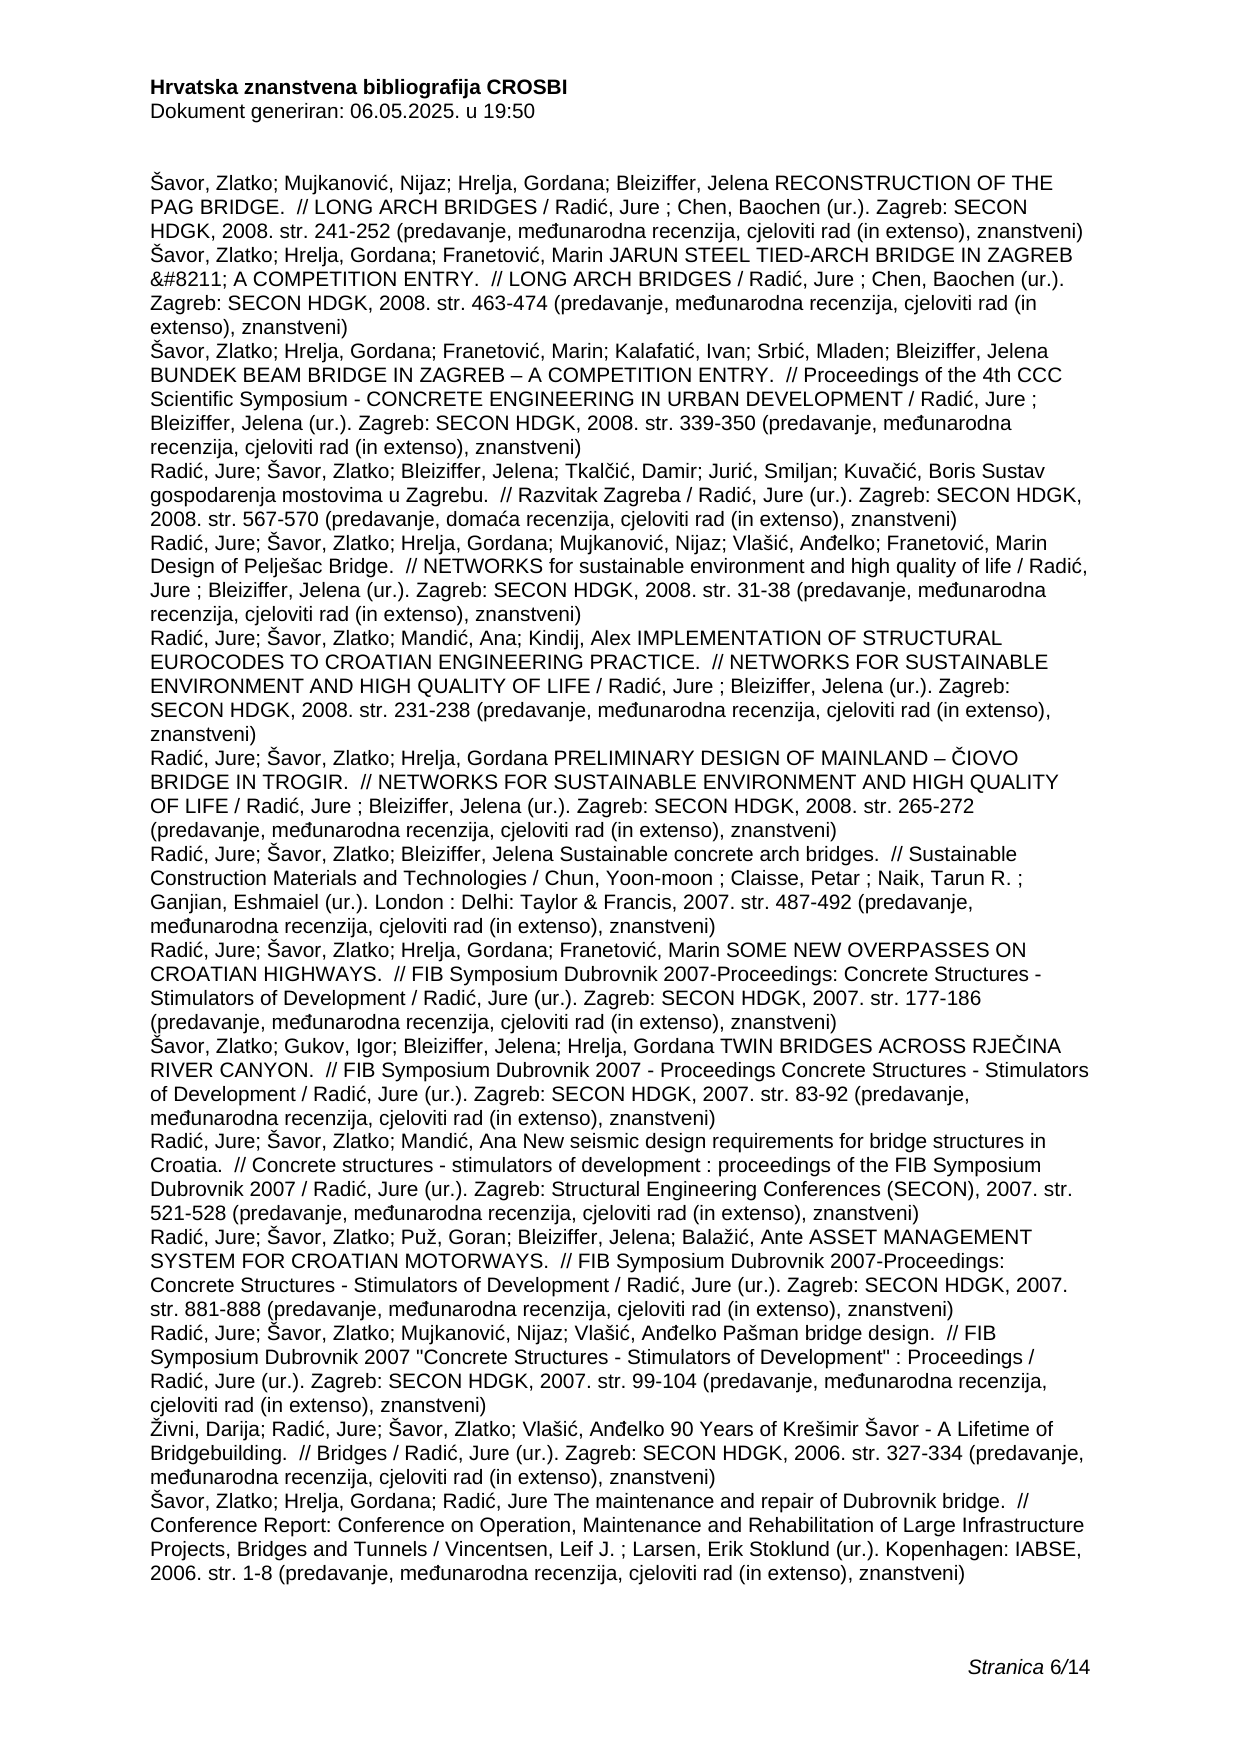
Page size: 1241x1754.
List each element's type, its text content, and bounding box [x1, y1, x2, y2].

text Šavor, Zlatko; Hrelja, Gordana; Radić, Jure [150, 1489, 1090, 1584]
text Radić, Jure; Šavor, Zlatko; Mujkanović, Nijaz; Vlašić, Anđelko [150, 1321, 1090, 1417]
text Radić, Jure; Šavor, Zlatko; Mandić, Ana [150, 1129, 1090, 1225]
text Šavor, Zlatko; Hrelja, Gordana; Franetović, Marin [150, 243, 1090, 339]
text Šavor, Zlatko; Gukov, Igor; Bleiziffer, Jelena; Hrelja, Gordana [150, 1033, 1090, 1129]
text Živni, Darija; Radić, Jure; Šavor, Zlatko; Vlašić, Anđelko [150, 1417, 1090, 1489]
text Radić, Jure; Šavor, Zlatko; Puž, Goran; Bleiziffer, Jelena; Balažić, Ante [150, 1225, 1090, 1321]
text Radić, Jure; Šavor, Zlatko; Hrelja, Gordana; Franetović, Marin [150, 938, 1090, 1033]
text Radić, Jure; Šavor, Zlatko; Bleiziffer, Jelena [150, 842, 1090, 938]
text Šavor, Zlatko; Hrelja, Gordana; Franetović, Marin; Kalafatić, Ivan; Srbić, Mladen; Bleiziffer, Jelena [150, 339, 1090, 458]
text Šavor, Zlatko; Mujkanović, Nijaz; Hrelja, Gordana; Bleiziffer, Jelena [150, 171, 1090, 243]
text Radić, Jure; Šavor, Zlatko; Mandić, Ana; Kindij, Alex [150, 626, 1090, 746]
text Radić, Jure; Šavor, Zlatko; Bleiziffer, Jelena; Tkalčić, Damir; Jurić, Smiljan; Kuvačić, Boris [150, 458, 1090, 530]
text Radić, Jure; Šavor, Zlatko; Hrelja, Gordana [150, 746, 1090, 842]
text Radić, Jure; Šavor, Zlatko; Hrelja, Gordana; Mujkanović, Nijaz; Vlašić, Anđelko; Franetović, Marin [150, 530, 1090, 626]
